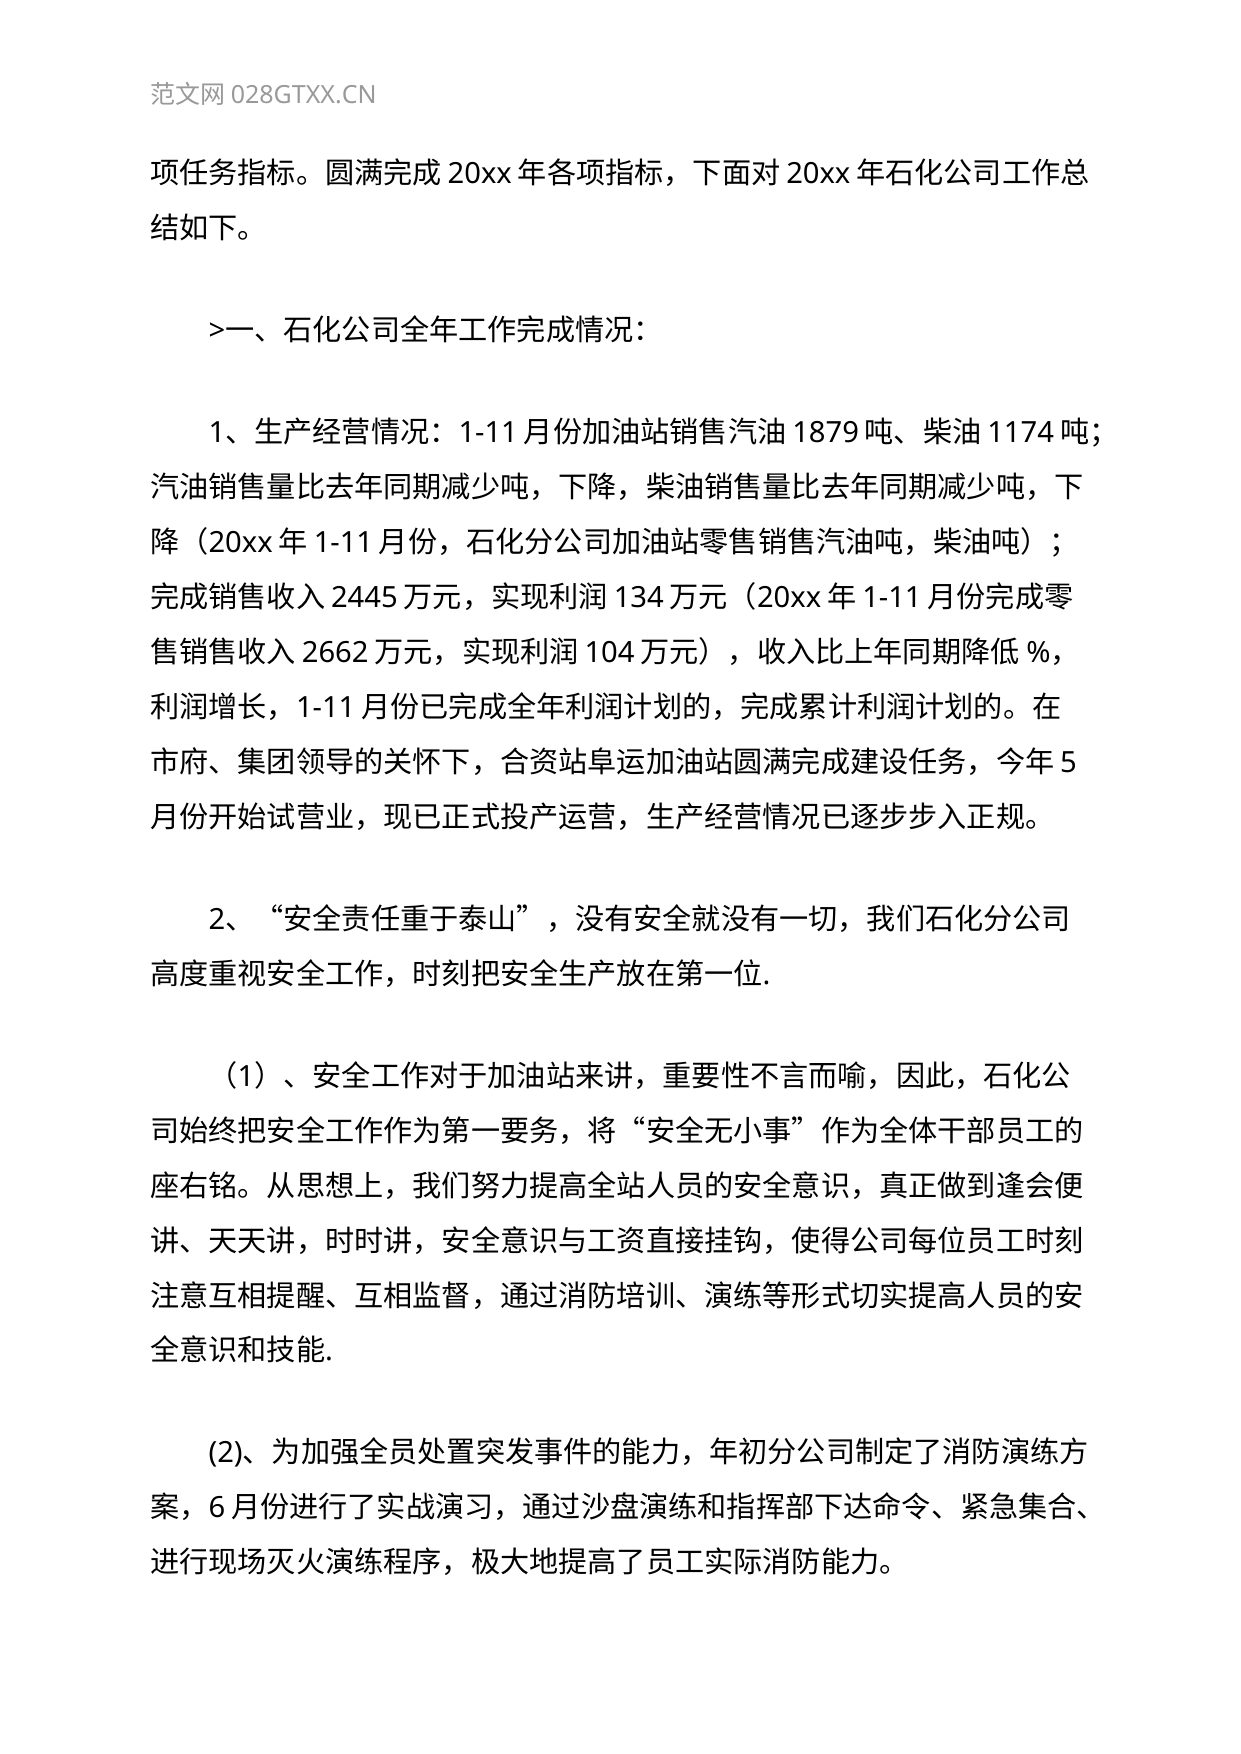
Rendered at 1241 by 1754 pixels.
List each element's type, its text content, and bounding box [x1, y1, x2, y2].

text 2、“安全责任重于泰山”，没有安全就没有一切，我们石化分公司高度重视安全工作，时刻把安全生产放在第一位. [150, 895, 1090, 993]
text 1、生产经营情况：1-11月份加油站销售汽油1879吨、柴油1174吨；汽油销售量比去年同期减少吨，下降，柴油销售量比去年同期减少吨，下降（20xx年1-11月份，石化分公司加油站零售销售汽油吨，柴油吨）；完成销售收入2445万元，实现利润134万元（20xx年1-11月份完成零售销售收入2662万元，实现利润104万元），收入比上年同期降低 %，利润增长，1-11月份已完成全年利润计划的，完成累计利润计划的。在市府、集团领导的关怀下，合资站阜运加油站圆满完成建设任务，今年5月份开始试营业，现已正式投产运营，生产经营情况已逐步步入正规。 [150, 409, 1090, 836]
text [150, 150, 1090, 247]
text (2)、为加强全员处置突发事件的能力，年初分公司制定了消防演练方案，6月份进行了实战演习，通过沙盘演练和指挥部下达命令、紧急集合、进行现场灭火演练程序，极大地提高了员工实际消防能力。 [150, 1429, 1090, 1581]
text （1）、安全工作对于加油站来讲，重要性不言而喻，因此，石化公司始终把安全工作作为第一要务，将“安全无小事”作为全体干部员工的座右铭。从思想上，我们努力提高全站人员的安全意识，真正做到逢会便讲、天天讲，时时讲，安全意识与工资直接挂钩，使得公司每位员工时刻注意互相提醒、互相监督，通过消防培训、演练等形式切实提高人员的安全意识和技能. [150, 1052, 1090, 1369]
text >一、石化公司全年工作完成情况： [150, 307, 1090, 349]
